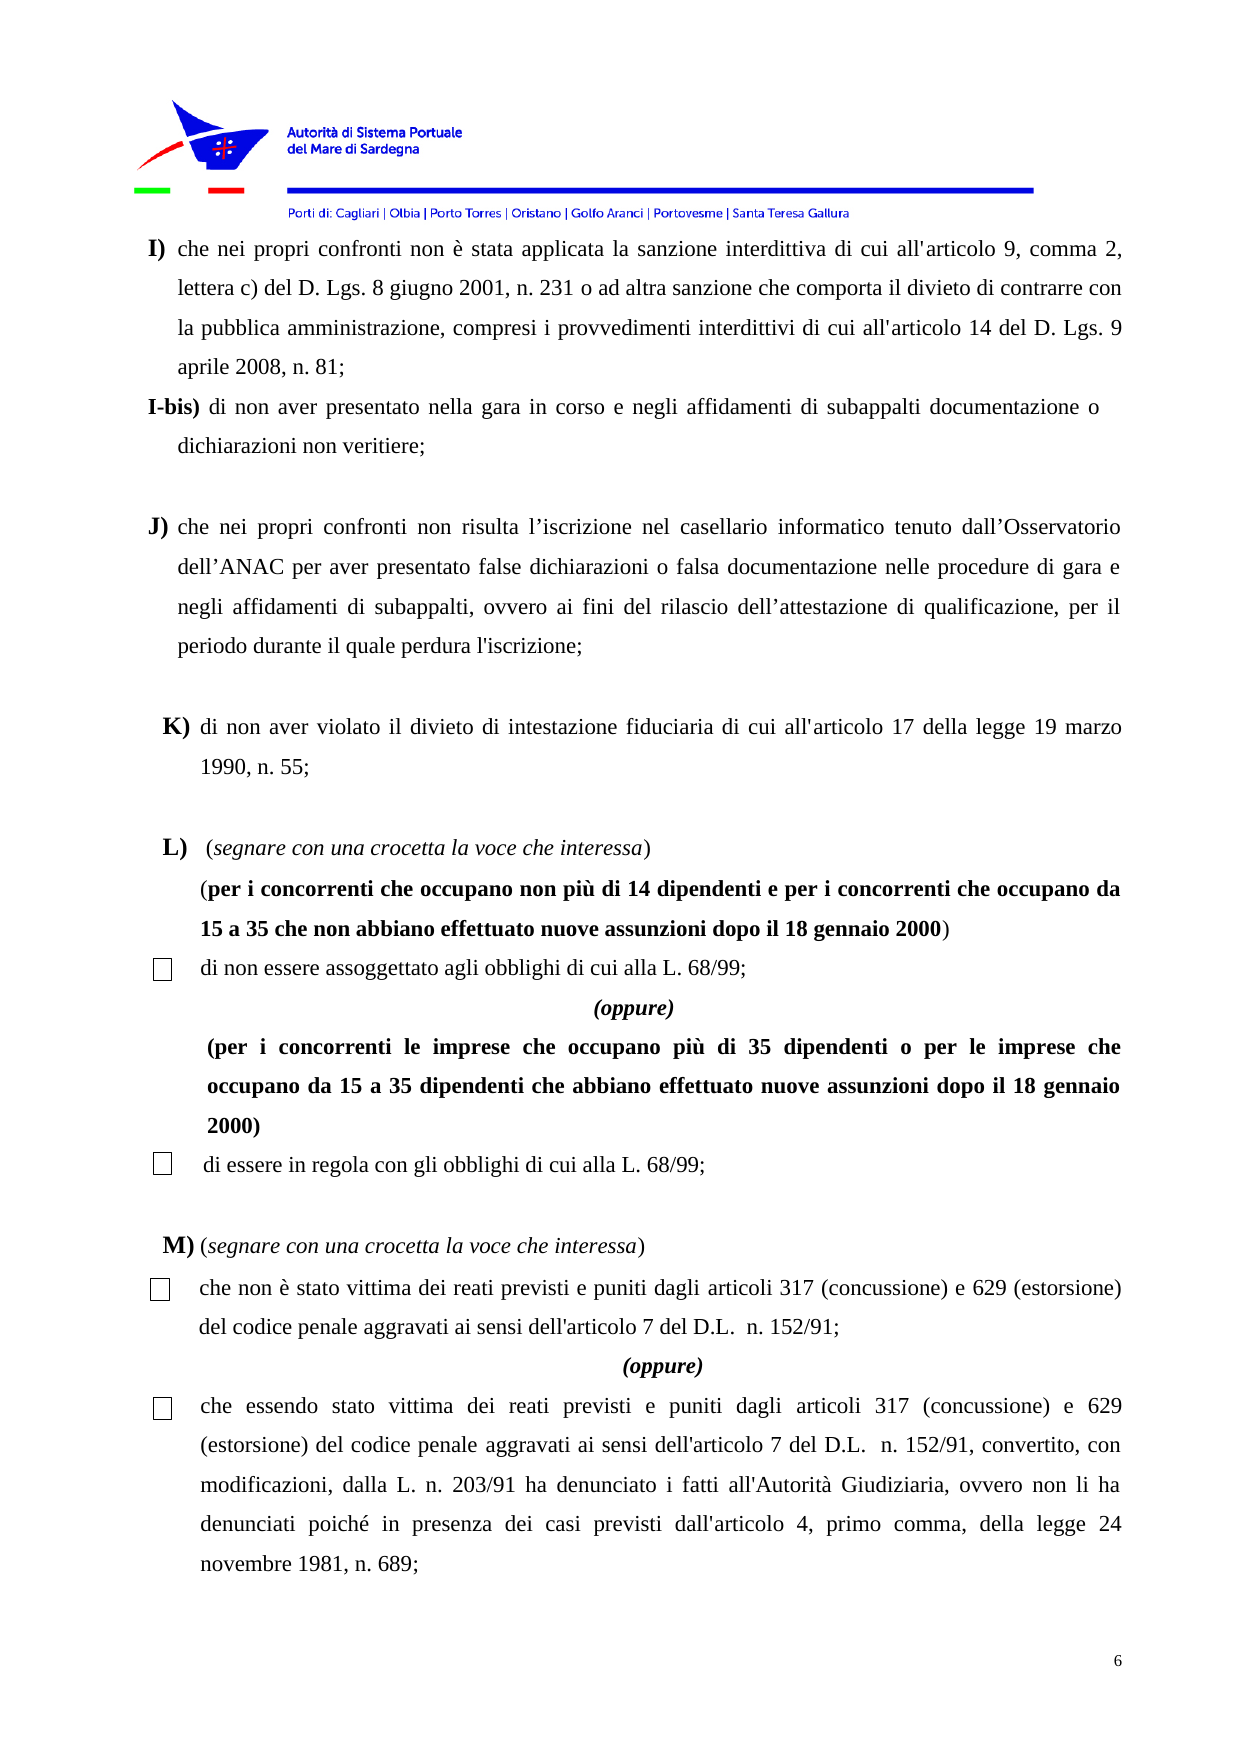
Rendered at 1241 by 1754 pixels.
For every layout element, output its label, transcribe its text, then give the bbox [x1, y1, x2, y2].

text (oppure) [148, 993, 1122, 1020]
list che nei propri confronti non è stata applicata la sanzione interdittiva di cui all'articolo 9, comma 2, lettera c) del D. Lgs. 8 giugno 2001, n. 231 o ad altra sanzione che comporta il divieto di contrarre con la pubblica amministrazione, compresi i provvedimenti interdittivi di cui all'articolo 14 del D. Lgs. 9 aprile 2008, n. 81; [148, 233, 1123, 380]
text I-bis) di non aver presentato nella gara in corso e negli affidamenti di subappalti documentazione o dichiarazioni non veritiere; [148, 393, 1102, 459]
list che nei propri confronti non risulta l’iscrizione nel casellario informatico tenuto dall’Osservatorio dell’ANAC per aver presentato false dichiarazioni o falsa documentazione nelle procedure di gara e negli affidamenti di subappalti, ovvero ai fini del rilascio dell’attestazione di qualificazione, per il periodo durante il quale perdura l'iscrizione; [148, 511, 1123, 658]
list (segnare con una crocetta la voce che interessa) [162, 832, 1123, 861]
text (per i concorrenti che occupano non più di 14 dipendenti e per i concorrenti che occupano da 15 a 35 che non abbiano effettuato nuove assunzioni dopo il 18 gennaio 2000) [200, 875, 1123, 941]
list di non aver violato il divieto di intestazione fiduciaria di cui all'articolo 17 della legge 19 marzo 1990, n. 55; [162, 711, 1123, 779]
text di essere in regola con gli obblighi di cui alla L. 68/99; [197, 1151, 1122, 1178]
text (oppure) [200, 1352, 1122, 1379]
text (per i concorrenti le imprese che occupano più di 35 dipendenti o per le imprese che occupano da 15 a 35 dipendenti che abbiano effettuato nuove assunzioni dopo il 18 gennaio 2000) [207, 1033, 1122, 1138]
text che essendo stato vittima dei reati previsti e puniti dagli articoli 317 (concussione) e 629 (estorsione) del codice penale aggravati ai sensi dell'articolo 7 del D.L. n. 152/91, convertito, con modificazioni, dalla L. n. 203/91 ha denunciato i fatti all'Autorità Giudiziaria, ovvero non li ha denunciati poiché in presenza dei casi previsti dall'articolo 4, primo comma, della legge 24 novembre 1981, n. 689; [200, 1392, 1122, 1576]
list che non è stato vittima dei reati previsti e puniti dagli articoli 317 (concussione) e 629 (estorsione) del codice penale aggravati ai sensi dell'articolo 7 del D.L. n. 152/91; [185, 1273, 1122, 1339]
text di non essere assoggettato agli obblighi di cui alla L. 68/99; [177, 954, 1123, 980]
list (segnare con una crocetta la voce che interessa) [162, 1230, 1123, 1259]
picture [88, 75, 1034, 233]
